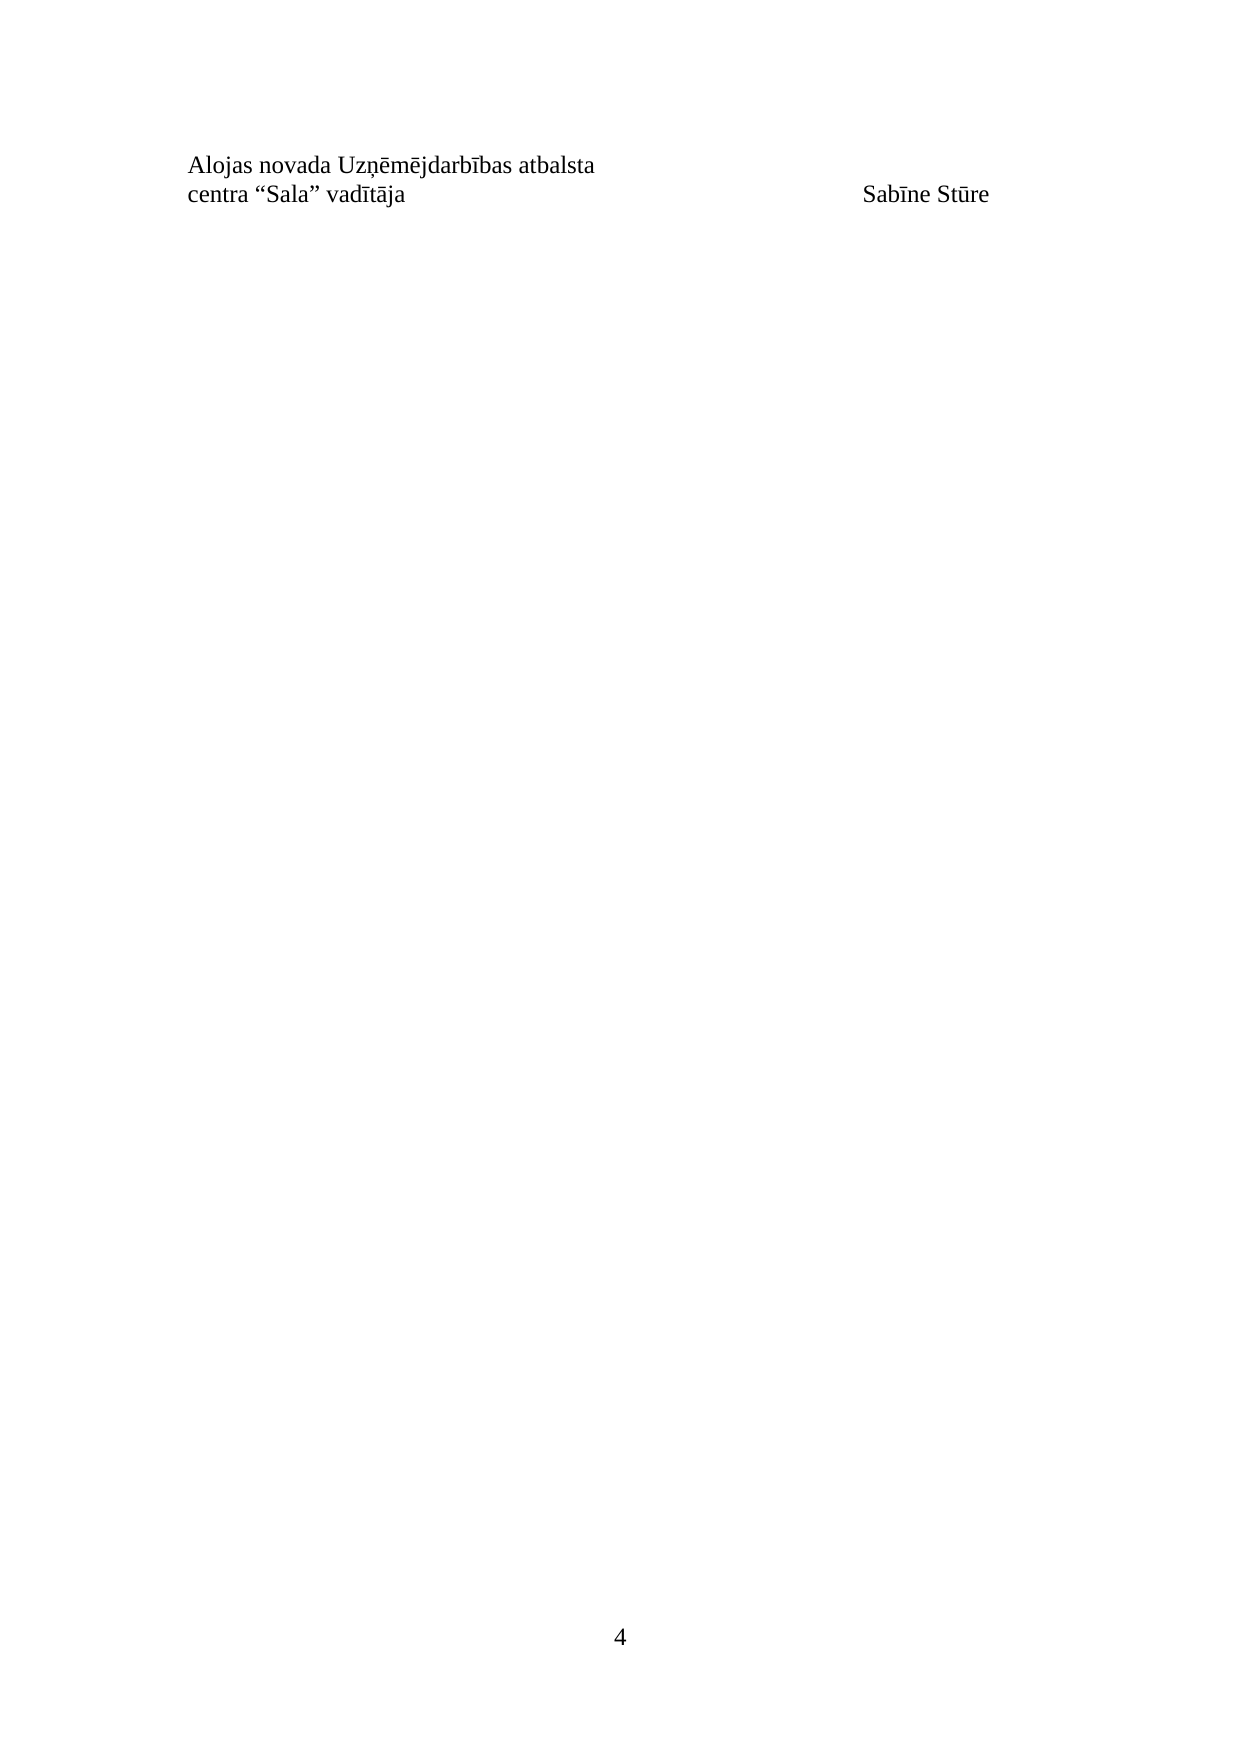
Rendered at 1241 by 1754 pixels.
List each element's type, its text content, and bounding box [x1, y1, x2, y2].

text Alojas novada Uzņēmējdarbības atbalsta [187, 150, 1053, 179]
text centra “Sala” vadītāja Sabīne Stūre [187, 179, 1053, 207]
